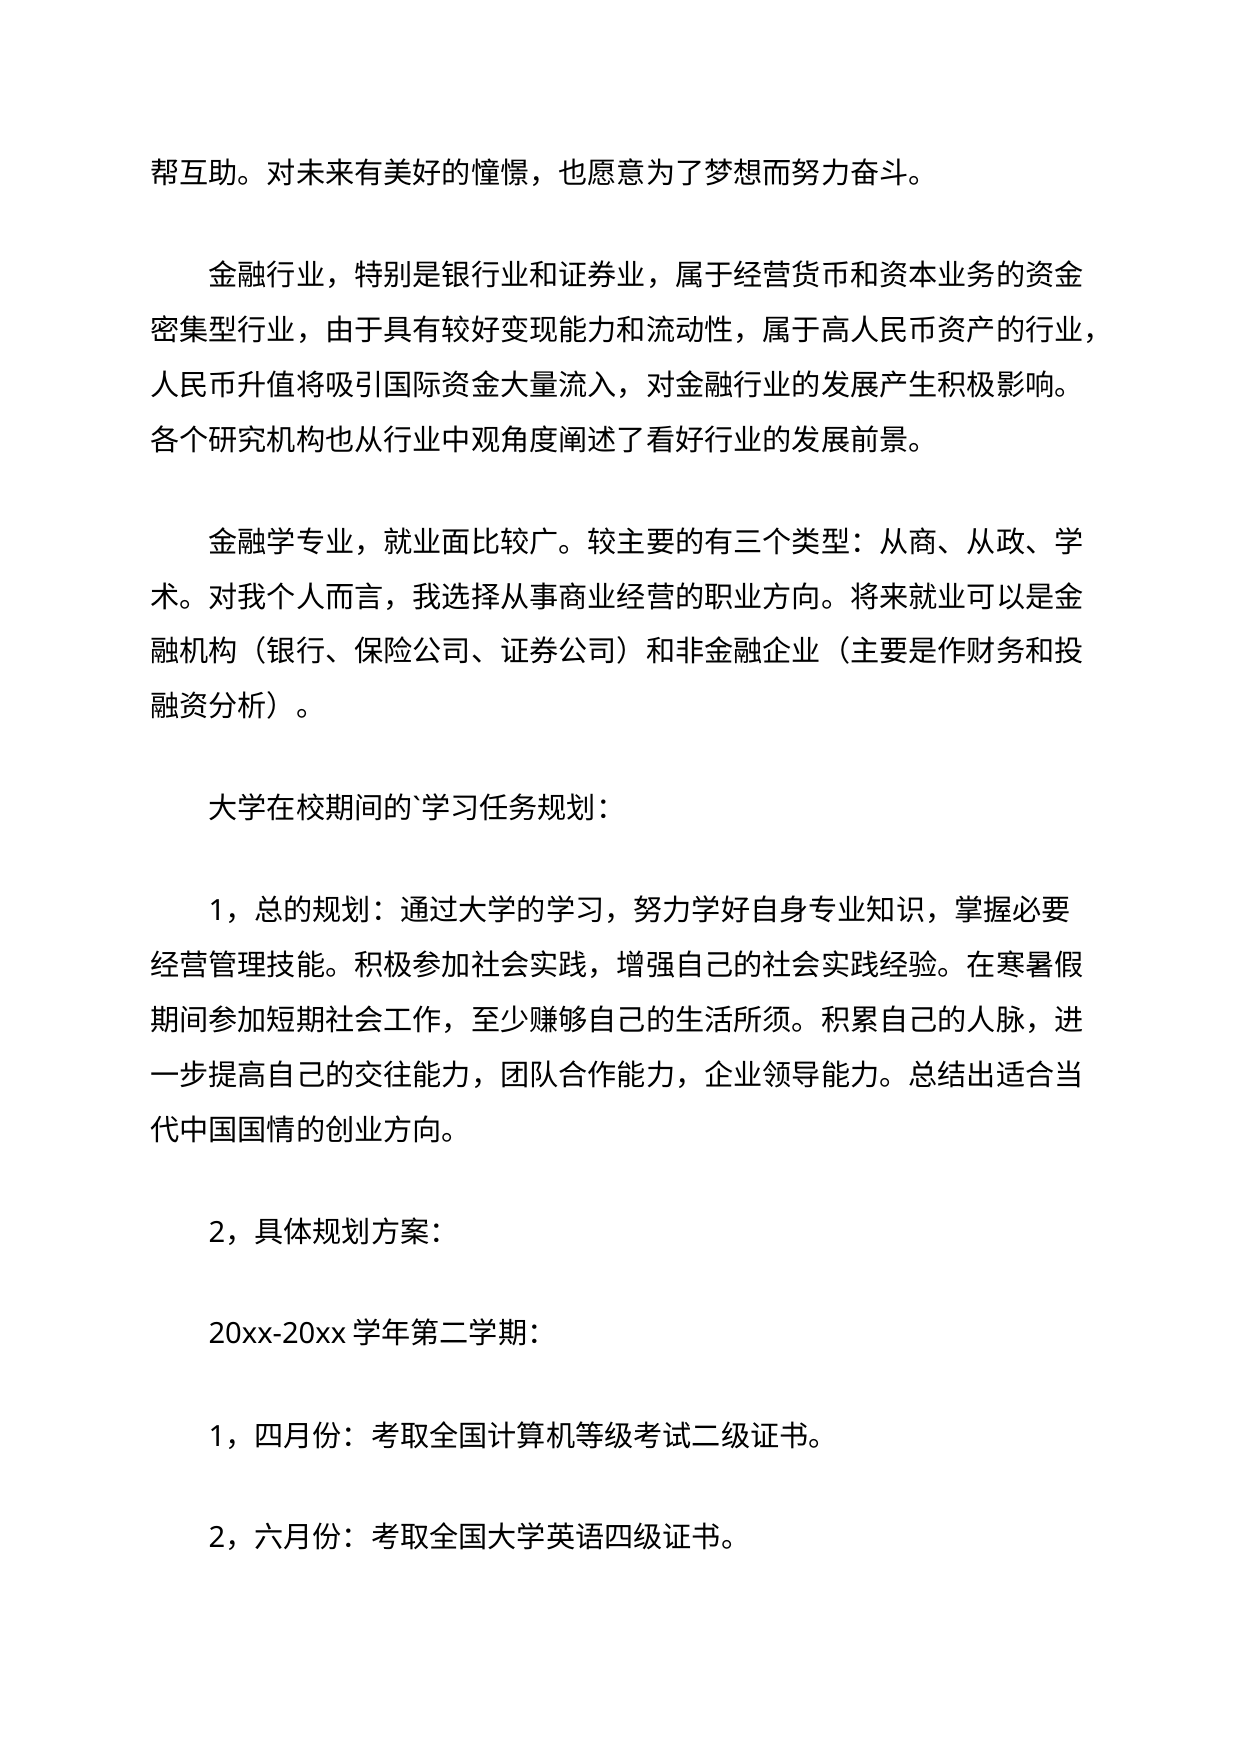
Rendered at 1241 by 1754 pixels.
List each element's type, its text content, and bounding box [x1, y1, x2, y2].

text 20xx-20xx学年第二学期： [150, 1310, 1090, 1352]
text 2，六月份：考取全国大学英语四级证书。 [150, 1514, 1090, 1556]
text 1，四月份：考取全国计算机等级考试二级证书。 [150, 1412, 1090, 1454]
text 2，具体规划方案： [150, 1208, 1090, 1251]
text 金融学专业，就业面比较广。较主要的有三个类型：从商、从政、学术。对我个人而言，我选择从事商业经营的职业方向。将来就业可以是金融机构（银行、保险公司、证券公司）和非金融企业（主要是作财务和投融资分析）。 [150, 518, 1090, 725]
text 1，总的规划：通过大学的学习，努力学好自身专业知识，掌握必要经营管理技能。积极参加社会实践，增强自己的社会实践经验。在寒暑假期间参加短期社会工作，至少赚够自己的生活所须。积累自己的人脉，进一步提高自己的交往能力，团队合作能力，企业领导能力。总结出适合当代中国国情的创业方向。 [150, 887, 1090, 1149]
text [150, 150, 1090, 192]
text 大学在校期间的`学习任务规划： [150, 785, 1090, 827]
text 金融行业，特别是银行业和证券业，属于经营货币和资本业务的资金密集型行业，由于具有较好变现能力和流动性，属于高人民币资产的行业，人民币升值将吸引国际资金大量流入，对金融行业的发展产生积极影响。各个研究机构也从行业中观角度阐述了看好行业的发展前景。 [150, 252, 1090, 459]
